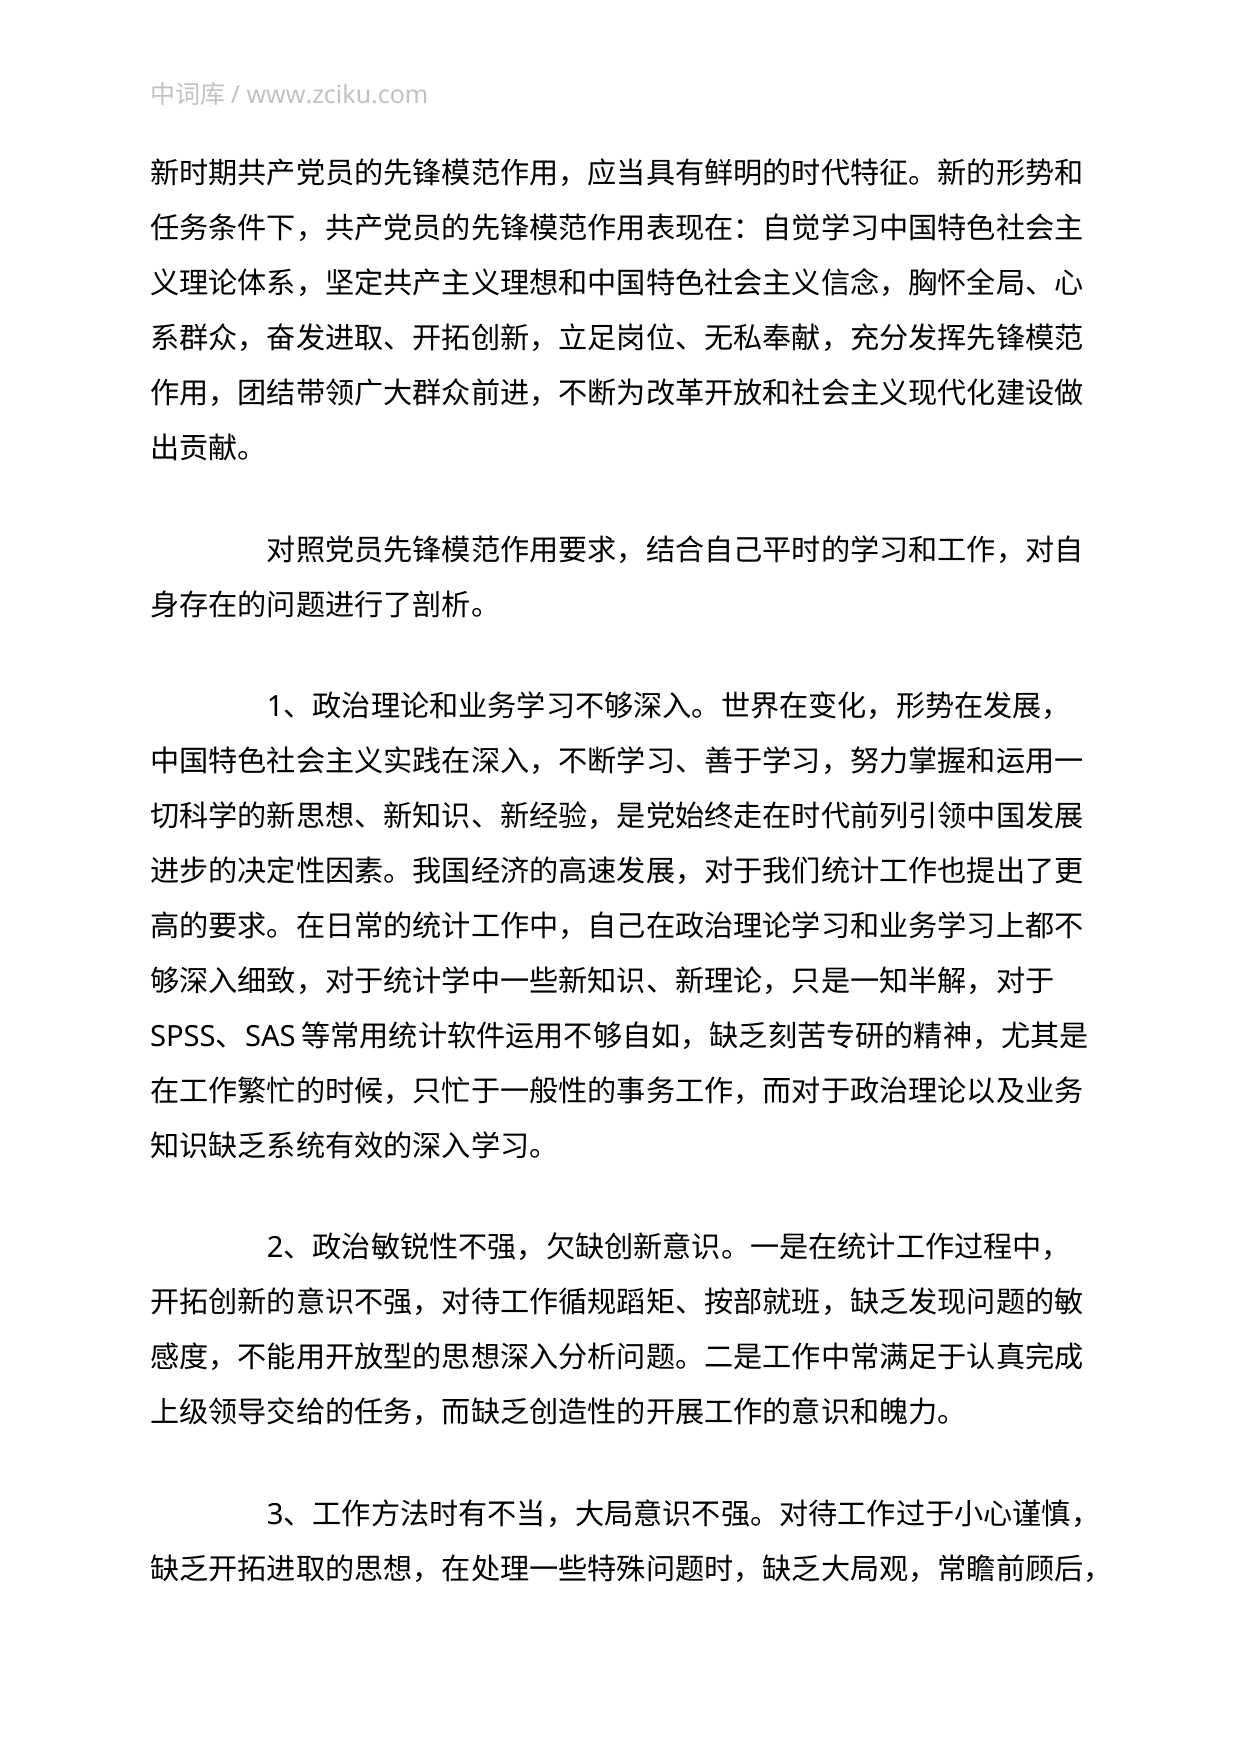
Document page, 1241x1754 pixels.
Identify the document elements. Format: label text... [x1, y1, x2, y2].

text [150, 150, 1090, 467]
text 对照党员先锋模范作用要求，结合自己平时的学习和工作，对自身存在的问题进行了剖析。 [150, 526, 1090, 623]
text 1、政治理论和业务学习不够深入。世界在变化，形势在发展，中国特色社会主义实践在深入，不断学习、善于学习，努力掌握和运用一切科学的新思想、新知识、新经验，是党始终走在时代前列引领中国发展进步的决定性因素。我国经济的高速发展，对于我们统计工作也提出了更高的要求。在日常的统计工作中，自己在政治理论学习和业务学习上都不够深入细致，对于统计学中一些新知识、新理论，只是一知半解，对于SPSS、SAS等常用统计软件运用不够自如，缺乏刻苦专研的精神，尤其是在工作繁忙的时候，只忙于一般性的事务工作，而对于政治理论以及业务知识缺乏系统有效的深入学习。 [150, 683, 1090, 1164]
text 2、政治敏锐性不强，欠缺创新意识。一是在统计工作过程中，开拓创新的意识不强，对待工作循规蹈矩、按部就班，缺乏发现问题的敏感度，不能用开放型的思想深入分析问题。二是工作中常满足于认真完成上级领导交给的任务，而缺乏创造性的开展工作的意识和魄力。 [150, 1224, 1090, 1431]
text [150, 1491, 1090, 1588]
